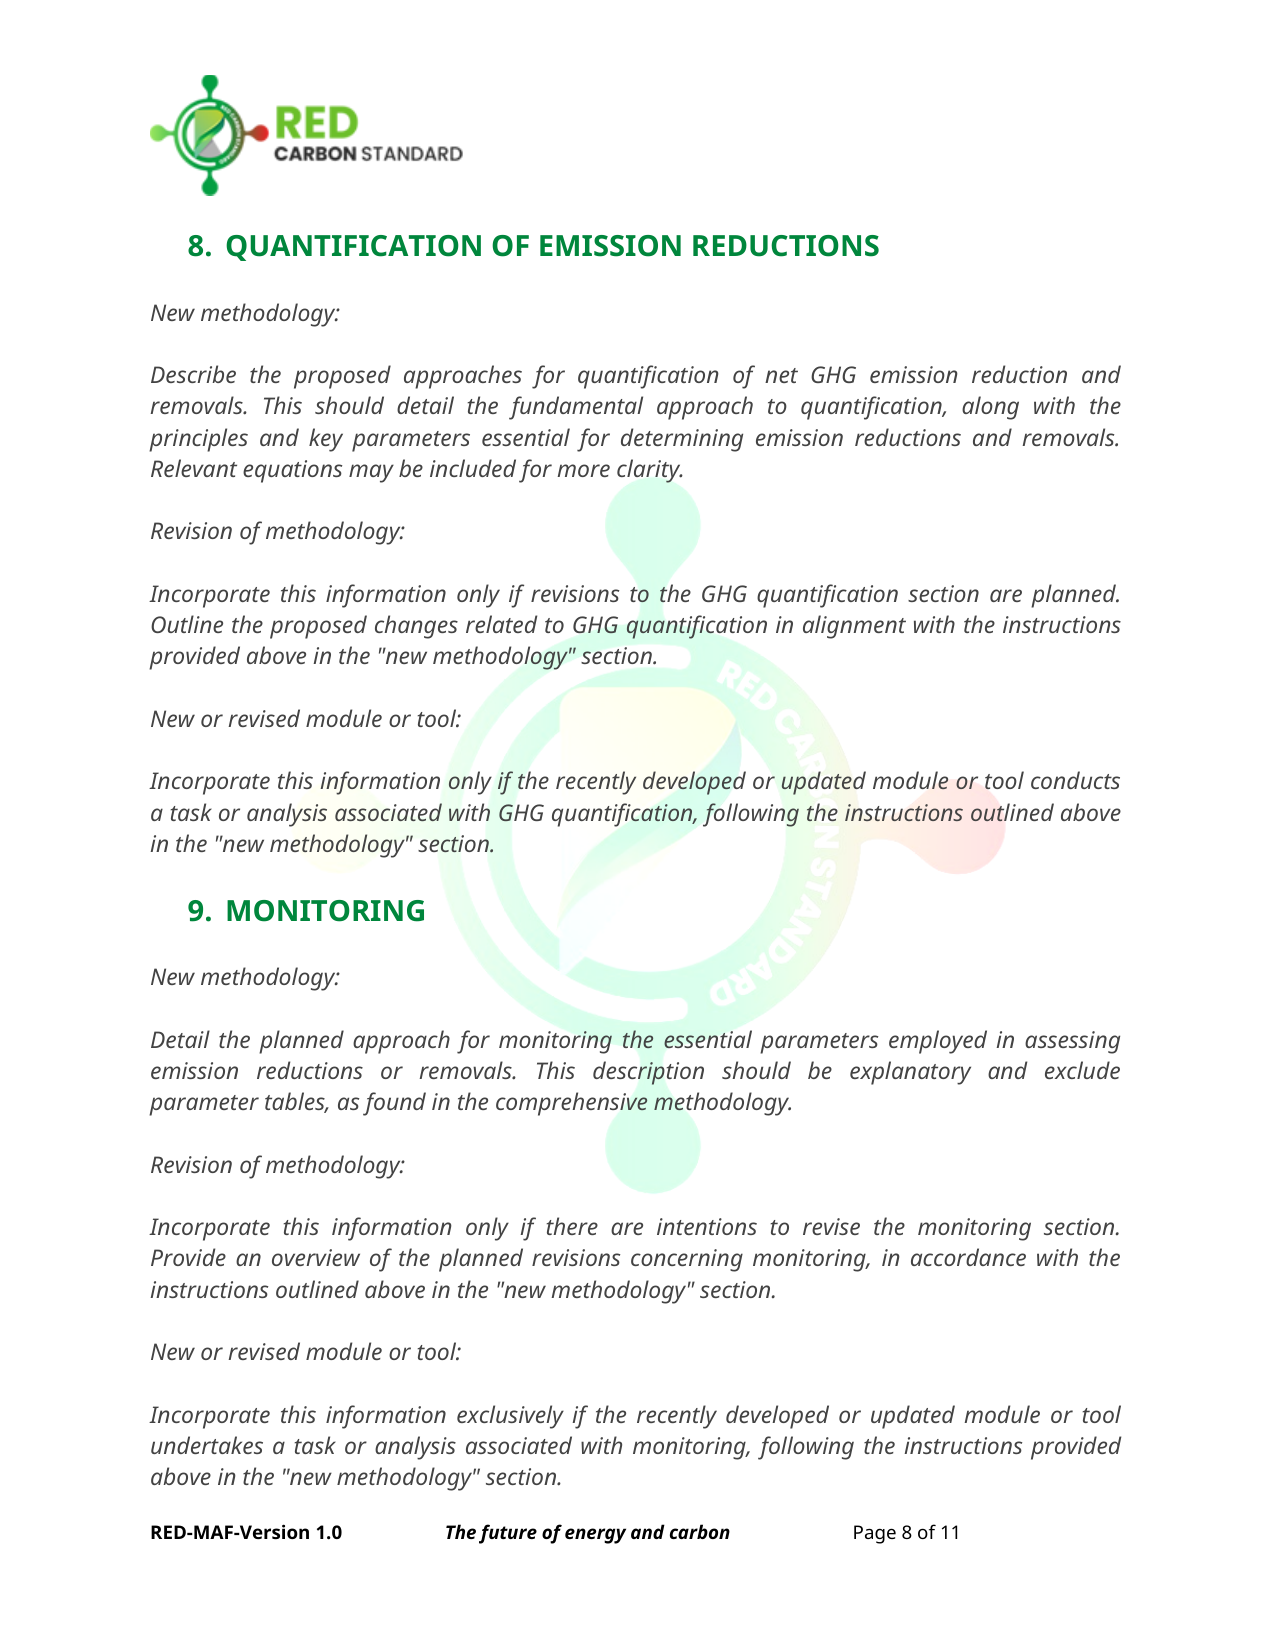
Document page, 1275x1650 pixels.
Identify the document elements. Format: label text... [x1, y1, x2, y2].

subtitle QUANTIFICATION OF EMISSION REDUCTIONS [187, 226, 1125, 265]
text Describe the proposed approaches for quantification of net GHG emission reduction and removals. This should detail the fundamental approach to quantification, along with the principles and key parameters essential for determining emission reductions and removals. Relevant equations may be included for more clarity. [150, 359, 1125, 484]
text Revision of methodology: [150, 1149, 1125, 1180]
text New or revised module or tool: [150, 1336, 1125, 1367]
text Revision of methodology: [150, 515, 1125, 546]
text New methodology: [150, 296, 1125, 328]
text New methodology: [150, 961, 1125, 992]
picture [150, 75, 463, 196]
text Incorporate this information only if the recently developed or updated module or tool conducts a task or analysis associated with GHG quantification, following the instructions outlined above in the "new methodology" section. [150, 765, 1125, 859]
text New or revised module or tool: [150, 703, 1125, 734]
subtitle MONITORING [187, 890, 1125, 930]
text Incorporate this information exclusively if the recently developed or updated module or tool undertakes a task or analysis associated with monitoring, following the instructions provided above in the "new methodology" section. [150, 1399, 1125, 1492]
text Incorporate this information only if there are intentions to revise the monitoring section. Provide an overview of the planned revisions concerning monitoring, in accordance with the instructions outlined above in the "new methodology" section. [150, 1211, 1125, 1305]
text Detail the planned approach for monitoring the essential parameters employed in assessing emission reductions or removals. This description should be explanatory and exclude parameter tables, as found in the comprehensive methodology. [150, 1024, 1125, 1117]
text Incorporate this information only if revisions to the GHG quantification section are planned. Outline the proposed changes related to GHG quantification in alignment with the instructions provided above in the "new methodology" section. [150, 578, 1125, 671]
